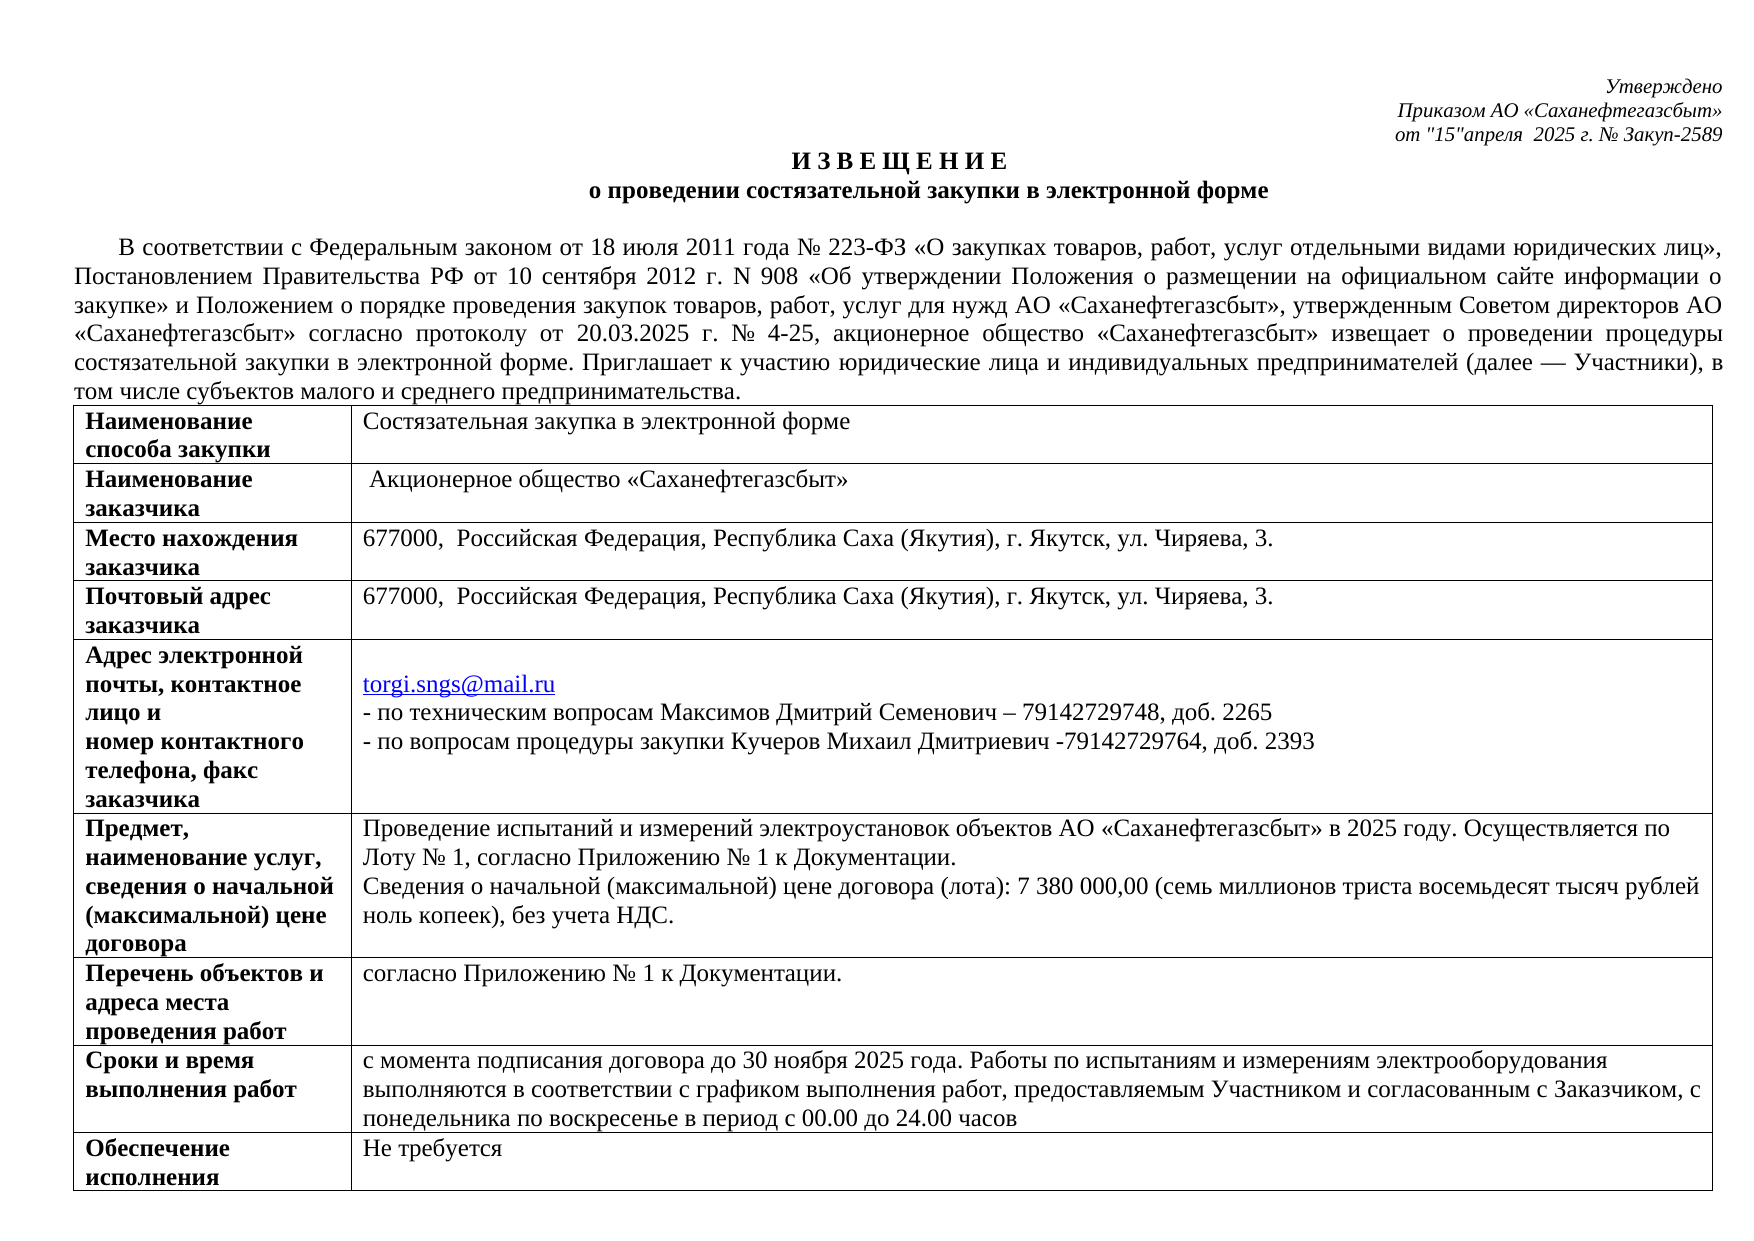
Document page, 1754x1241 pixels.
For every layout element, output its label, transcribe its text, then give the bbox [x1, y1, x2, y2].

table_cell Акционерное общество «Саханефтегазсбыт» [352, 464, 1712, 522]
table_cell с момента подписания договора до 30 ноября 2025 года. Работы по испытаниям и измерениям электрооборудования выполняются в соответствии с графиком выполнения работ, предоставляемым Участником и согласованным с Заказчиком, с понедельника по воскресенье в период с 00.00 до 24.00 часов [352, 1046, 1712, 1132]
table_cell Предмет, наименование услуг, сведения о начальной (максимальной) цене договора [74, 814, 351, 957]
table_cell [74, 1133, 351, 1190]
table_cell 677000, Российская Федерация, Республика Саха (Якутия), г. Якутск, ул. Чиряева, 3. [352, 523, 1712, 580]
table_cell Адрес электронной почты, контактное лицо и номер контактного телефона, факс заказчика [74, 640, 351, 812]
table_cell Место нахождения заказчика [74, 523, 351, 580]
table_cell torgi.sngs@mail.ru - по техническим вопросам Максимов Дмитрий Семенович – 79142729748, доб. 2265 - по вопросам процедуры закупки Кучеров Михаил Дмитриевич -79142729764, доб. 2393 [352, 640, 1712, 812]
text Приказом АО «Саханефтегазсбыт» [74, 98, 1724, 122]
table_cell 677000, Российская Федерация, Республика Саха (Якутия), г. Якутск, ул. Чиряева, 3. [352, 581, 1712, 639]
text Утверждено [74, 74, 1724, 98]
table_cell Наименование заказчика [74, 464, 351, 522]
table_header Состязательная закупка в электронной форме [352, 406, 1712, 463]
table_cell согласно Приложению № 1 к Документации. [352, 958, 1712, 1044]
table_cell Сроки и время выполнения работ [74, 1046, 351, 1132]
text И З В Е Щ Е Н И Е [74, 146, 1724, 175]
table_cell Проведение испытаний и измерений электроустановок объектов АО «Саханефтегазсбыт» в 2025 году. Осуществляется по Лоту № 1, согласно Приложению № 1 к Документации. Сведения о начальной (максимальной) цене договора (лота): 7 380 000,00 (семь миллионов триста восемьдесят тысяч рублей ноль копеек), без учета НДС. [352, 814, 1712, 957]
text от "15"апреля 2025 г. № Закуп-2589 [74, 122, 1724, 146]
table_cell Не требуется [352, 1133, 1712, 1190]
table_header Наименование способа закупки [74, 406, 351, 463]
text В соответствии с Федеральным законом от 18 июля 2011 года № 223-ФЗ «О закупках товаров, работ, услуг отдельными видами юридических лиц», Постановлением Правительства РФ от 10 сентября 2012 г. N 908 «Об утверждении Положения о размещении на официальном сайте информации о закупке» и Положением о порядке проведения закупок товаров, работ, услуг для нужд АО «Саханефтегазсбыт», утвержденным Советом директоров АО «Саханефтегазсбыт» согласно протоколу от 20.03.2025 г. № 4-25, акционерное общество «Саханефтегазсбыт» извещает о проведении процедуры состязательной закупки в электронной форме. Приглашает к участию юридические лица и индивидуальных предпринимателей (далее — Участники), в том числе субъектов малого и среднего предпринимательства. [74, 232, 1724, 405]
text о проведении состязательной закупки в электронной форме [74, 175, 1724, 203]
table_cell Почтовый адрес заказчика [74, 581, 351, 639]
table_cell Перечень объектов и адреса места проведения работ [74, 958, 351, 1044]
